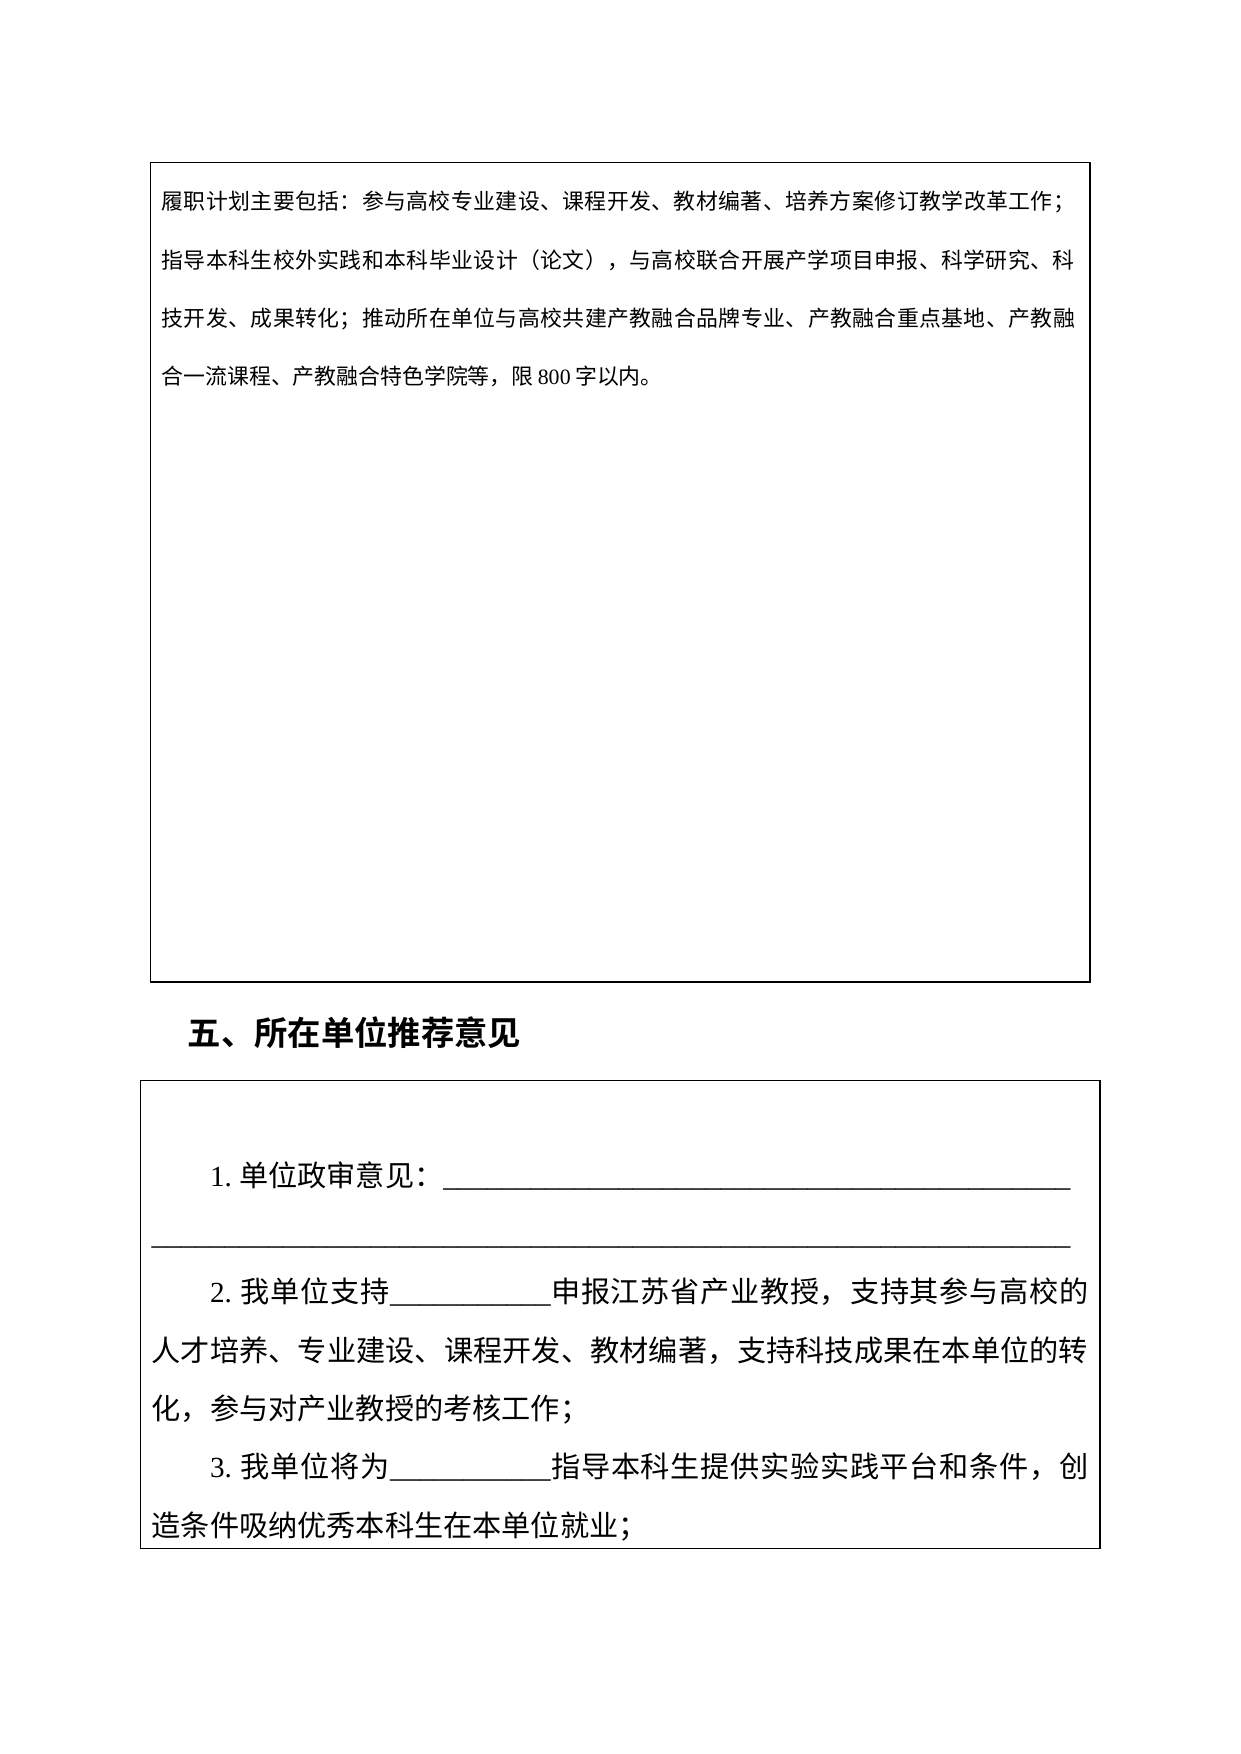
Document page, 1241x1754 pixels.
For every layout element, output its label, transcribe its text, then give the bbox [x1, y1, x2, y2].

table_header 履职计划主要包括：参与高校专业建设、课程开发、教材编著、培养方案修订教学改革工作；指导本科生校外实践和本科毕业设计（论文），与高校联合开展产学项目申报、科学研究、科技开发、成果转化；推动所在单位与高校共建产教融合品牌专业、产教融合重点基地、产教融合一流课程、产教融合特色学院等，限800字以内。 [151, 163, 1089, 981]
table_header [141, 1081, 1099, 1548]
text 五、所在单位推荐意见 [187, 999, 1053, 1064]
